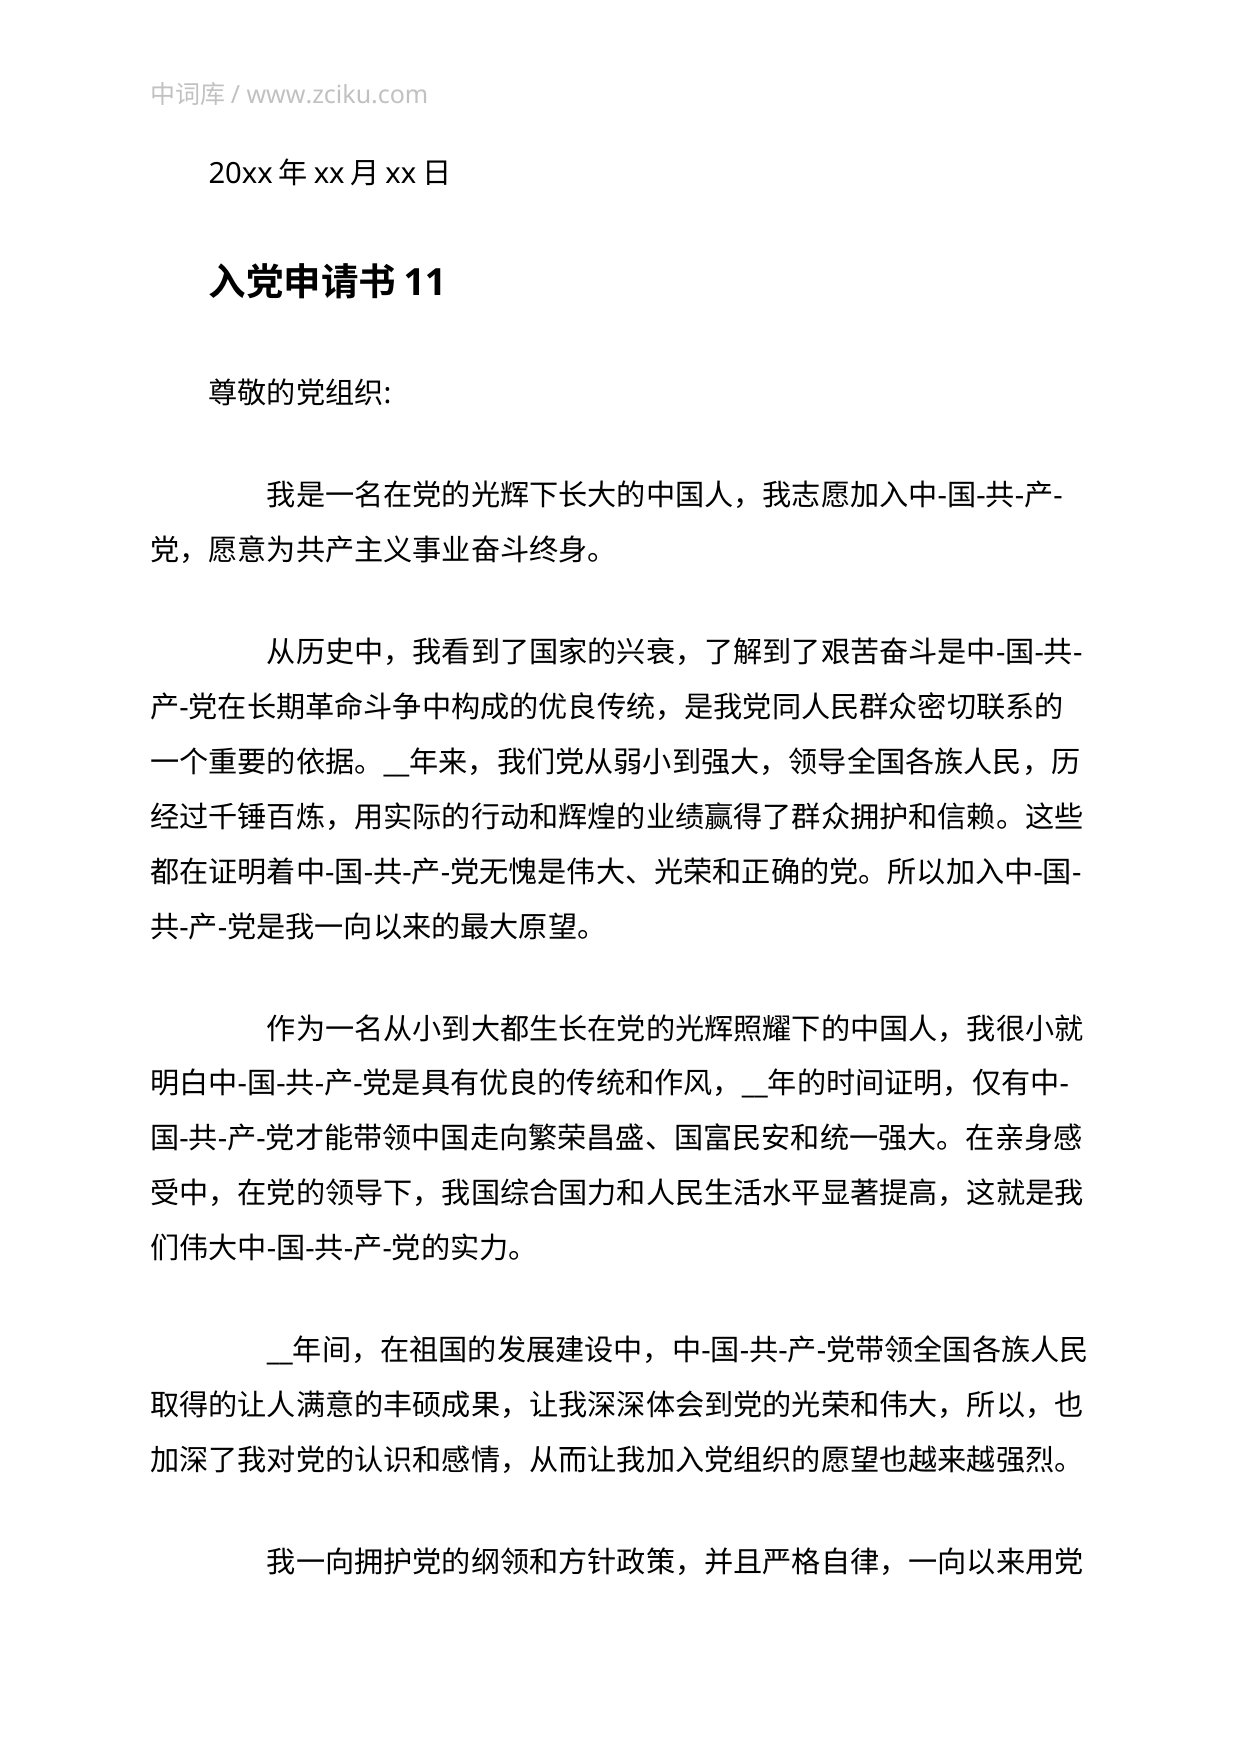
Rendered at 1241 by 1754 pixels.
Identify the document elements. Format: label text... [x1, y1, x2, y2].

text 20xx年xx月xx日 [150, 150, 1090, 192]
text __年间，在祖国的发展建设中，中-国-共-产-党带领全国各族人民取得的让人满意的丰硕成果，让我深深体会到党的光荣和伟大，所以，也加深了我对党的认识和感情，从而让我加入党组织的愿望也越来越强烈。 [150, 1327, 1090, 1479]
text 尊敬的党组织: [150, 369, 1090, 412]
text 我是一名在党的光辉下长大的中国人，我志愿加入中-国-共-产-党，愿意为共产主义事业奋斗终身。 [150, 472, 1090, 569]
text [150, 1539, 1090, 1581]
text 入党申请书11 [150, 252, 1090, 306]
text 从历史中，我看到了国家的兴衰，了解到了艰苦奋斗是中-国-共-产-党在长期革命斗争中构成的优良传统，是我党同人民群众密切联系的一个重要的依据。__年来，我们党从弱小到强大，领导全国各族人民，历经过千锤百炼，用实际的行动和辉煌的业绩赢得了群众拥护和信赖。这些都在证明着中-国-共-产-党无愧是伟大、光荣和正确的党。所以加入中-国-共-产-党是我一向以来的最大原望。 [150, 628, 1090, 946]
text 作为一名从小到大都生长在党的光辉照耀下的中国人，我很小就明白中-国-共-产-党是具有优良的传统和作风，__年的时间证明，仅有中-国-共-产-党才能带领中国走向繁荣昌盛、国富民安和统一强大。在亲身感受中，在党的领导下，我国综合国力和人民生活水平显著提高，这就是我们伟大中-国-共-产-党的实力。 [150, 1005, 1090, 1267]
